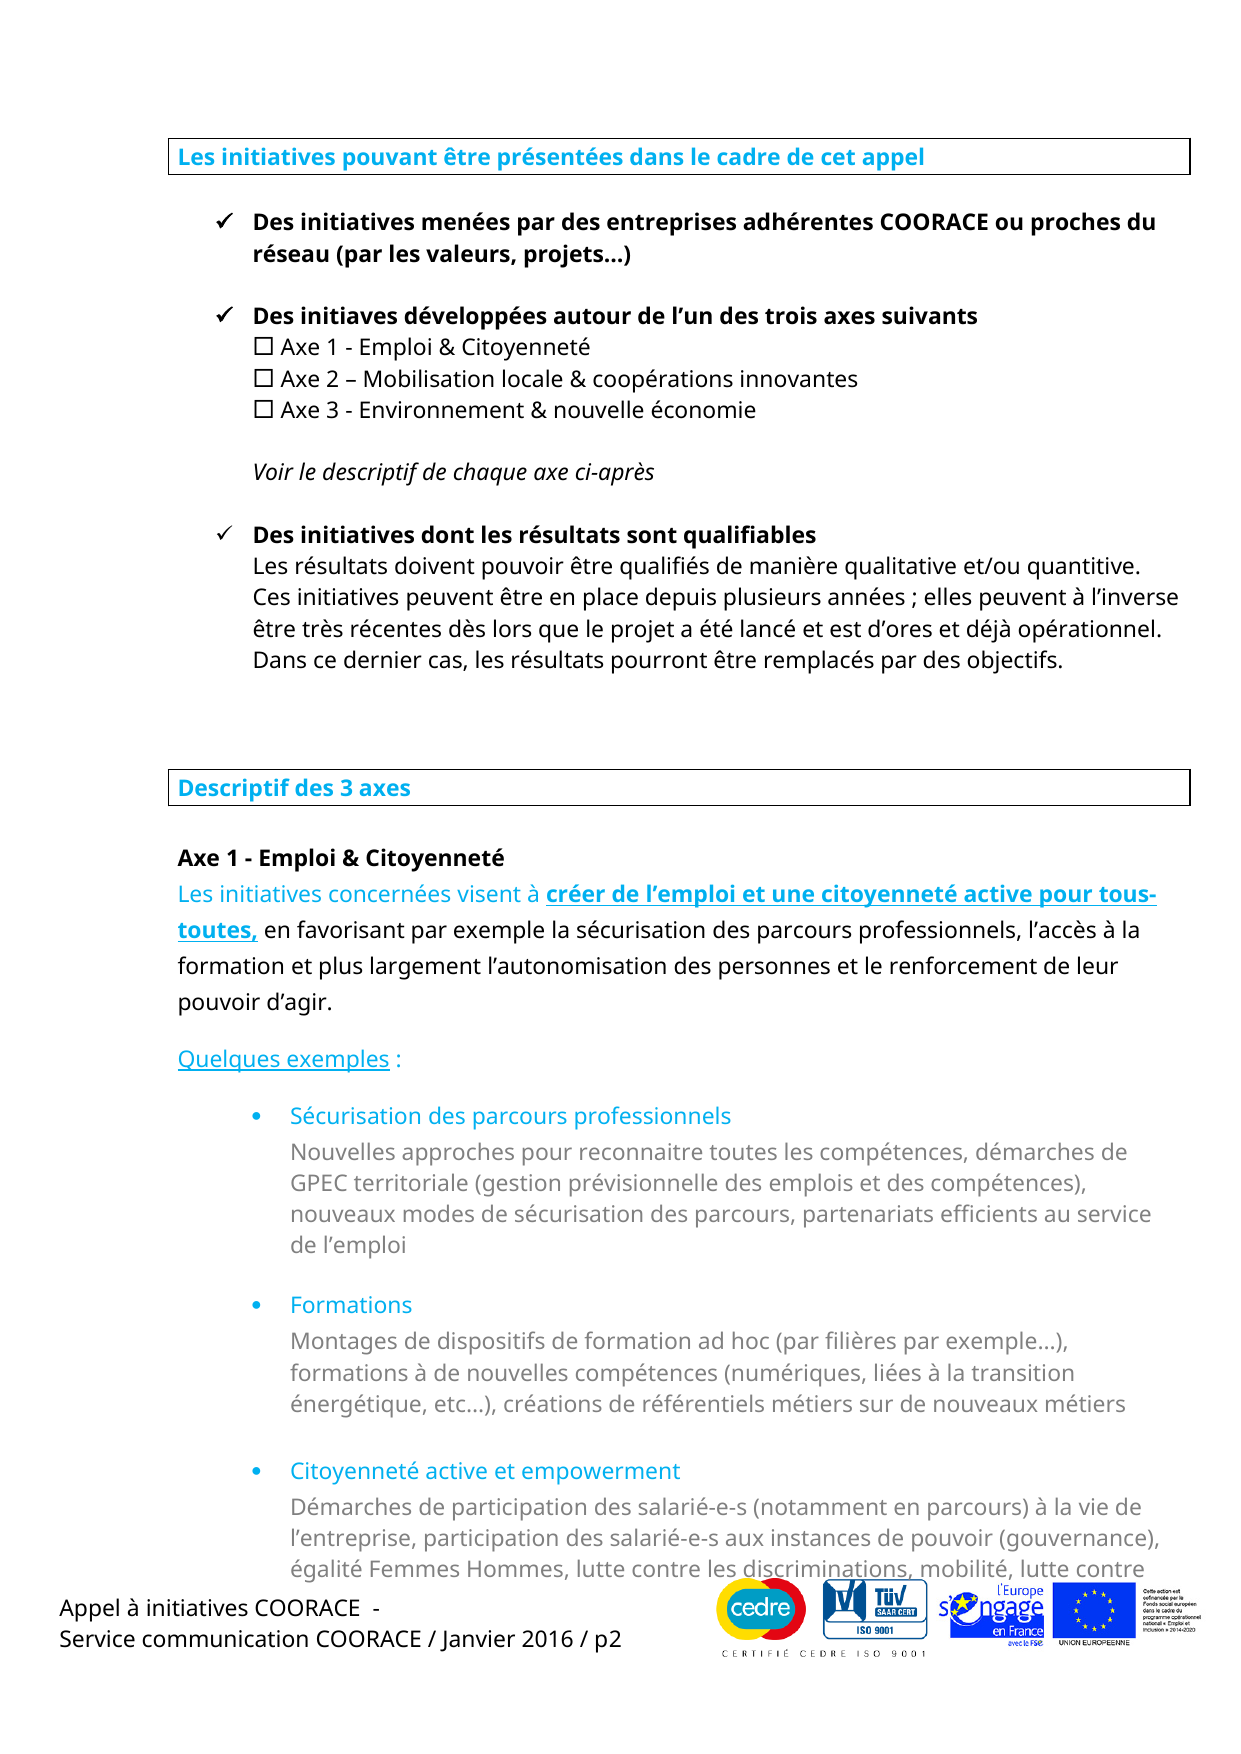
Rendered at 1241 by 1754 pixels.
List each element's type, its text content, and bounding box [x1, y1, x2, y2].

list Axe 1 - Emploi & Citoyenneté [252, 331, 1181, 363]
text Descriptif des 3 axes [169, 770, 1189, 805]
list Citoyenneté active et empowerment [252, 1455, 1181, 1486]
list Les résultats doivent pouvoir être qualifiés de manière qualitative et/ou quantitive. [252, 550, 1181, 581]
text Les initiatives pouvant être présentées dans le cadre de cet appel [169, 139, 1189, 174]
list Voir le descriptif de chaque axe ci-après [252, 456, 1181, 488]
list Des initiatives menées par des entreprises adhérentes COORACE ou proches du réseau (par les valeurs, projets…) [215, 206, 1181, 269]
list Formations [252, 1289, 1181, 1321]
text Axe 1 - Emploi & Citoyenneté [177, 842, 1181, 873]
list Sécurisation des parcours professionnels [252, 1099, 1181, 1131]
list Nouvelles approches pour reconnaitre toutes les compétences, démarches de GPEC territoriale (gestion prévisionnelle des emplois et des compétences), nouveaux modes de sécurisation des parcours, partenariats efficients au service de l’emploi [290, 1136, 1181, 1261]
list Axe 2 – Mobilisation locale & coopérations innovantes [252, 363, 1181, 394]
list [290, 1491, 1181, 1584]
text Les initiatives concernées visent à créer de l’emploi et une citoyenneté active pour tous-toutes, en favorisant par exemple la sécurisation des parcours professionnels, l’accès à la formation et plus largement l’autonomisation des personnes et le renforcement de leur pouvoir d’agir. [177, 878, 1181, 1017]
text Quelques exemples : [177, 1043, 1181, 1074]
list Montages de dispositifs de formation ad hoc (par filières par exemple…), formations à de nouvelles compétences (numériques, liées à la transition énergétique, etc…), créations de référentiels métiers sur de nouveaux métiers [290, 1325, 1181, 1419]
list Ces initiatives peuvent être en place depuis plusieurs années ; elles peuvent à l’inverse être très récentes dès lors que le projet a été lancé et est d’ores et déjà opérationnel. Dans ce dernier cas, les résultats pourront être remplacés par des objectifs. [252, 581, 1181, 675]
list Des initiatives dont les résultats sont qualifiables [215, 519, 1181, 550]
list Axe 3 - Environnement & nouvelle économie [252, 394, 1181, 425]
picture [710, 1567, 1207, 1662]
list Des initiaves développées autour de l’un des trois axes suivants [215, 300, 1181, 331]
